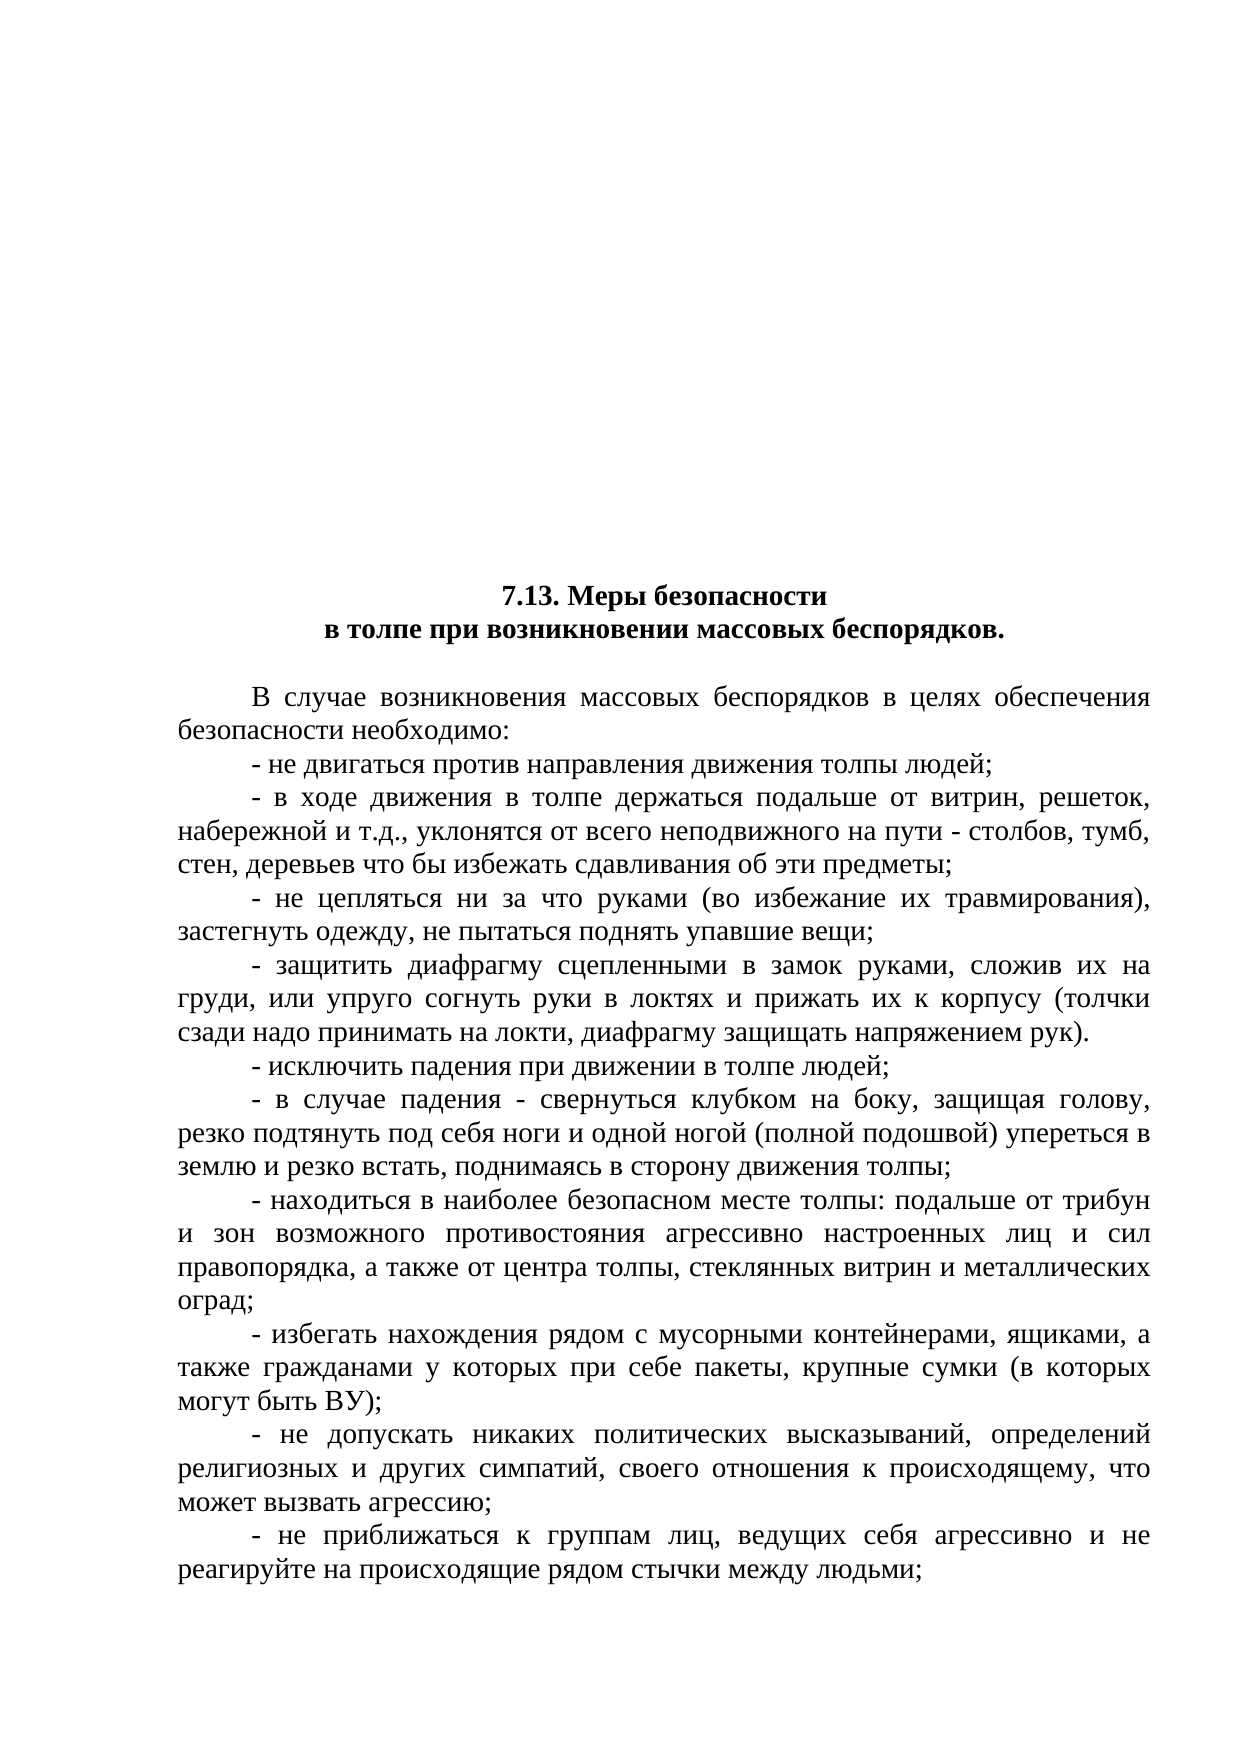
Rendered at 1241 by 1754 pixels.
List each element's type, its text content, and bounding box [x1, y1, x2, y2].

text 7.13. Меры безопасности [177, 578, 1152, 612]
text - не двигаться против направления движения толпы людей; [177, 746, 1152, 779]
text - защитить диафрагму сцепленными в замок руками, сложив их на груди, или упруго согнуть руки в локтях и прижать их к корпусу (толчки сзади надо принимать на локти, диафрагму защищать напряжением рук). [177, 947, 1152, 1048]
text в толпе при возникновении массовых беспорядков. [177, 612, 1152, 645]
text - не приближаться к группам лиц, ведущих себя агрессивно и не реагируйте на происходящие рядом стычки между людьми; [177, 1517, 1152, 1584]
text - не цепляться ни за что руками (во избежание их травмирования), застегнуть одежду, не пытаться поднять упавшие вещи; [177, 880, 1152, 947]
text В случае возникновения массовых беспорядков в целях обеспечения безопасности необходимо: [177, 679, 1152, 746]
text - в ходе движения в толпе держаться подальше от витрин, решеток, набережной и т.д., уклонятся от всего неподвижного на пути - столбов, тумб, стен, деревьев что бы избежать сдавливания об эти предметы; [177, 779, 1152, 880]
text - находиться в наиболее безопасном месте толпы: подальше от трибун и зон возможного противостояния агрессивно настроенных лиц и сил правопорядка, а также от центра толпы, стеклянных витрин и металлических оград; [177, 1182, 1152, 1316]
text - в случае падения - свернуться клубком на боку, защищая голову, резко подтянуть под себя ноги и одной ногой (полной подошвой) упереться в землю и резко встать, поднимаясь в сторону движения толпы; [177, 1081, 1152, 1182]
text - не допускать никаких политических высказываний, определений религиозных и других симпатий, своего отношения к происходящему, что может вызвать агрессию; [177, 1417, 1152, 1517]
text - исключить падения при движении в толпе людей; [177, 1048, 1152, 1081]
text - избегать нахождения рядом с мусорными контейнерами, ящиками, а также гражданами у которых при себе пакеты, крупные сумки (в которых могут быть ВУ); [177, 1316, 1152, 1417]
